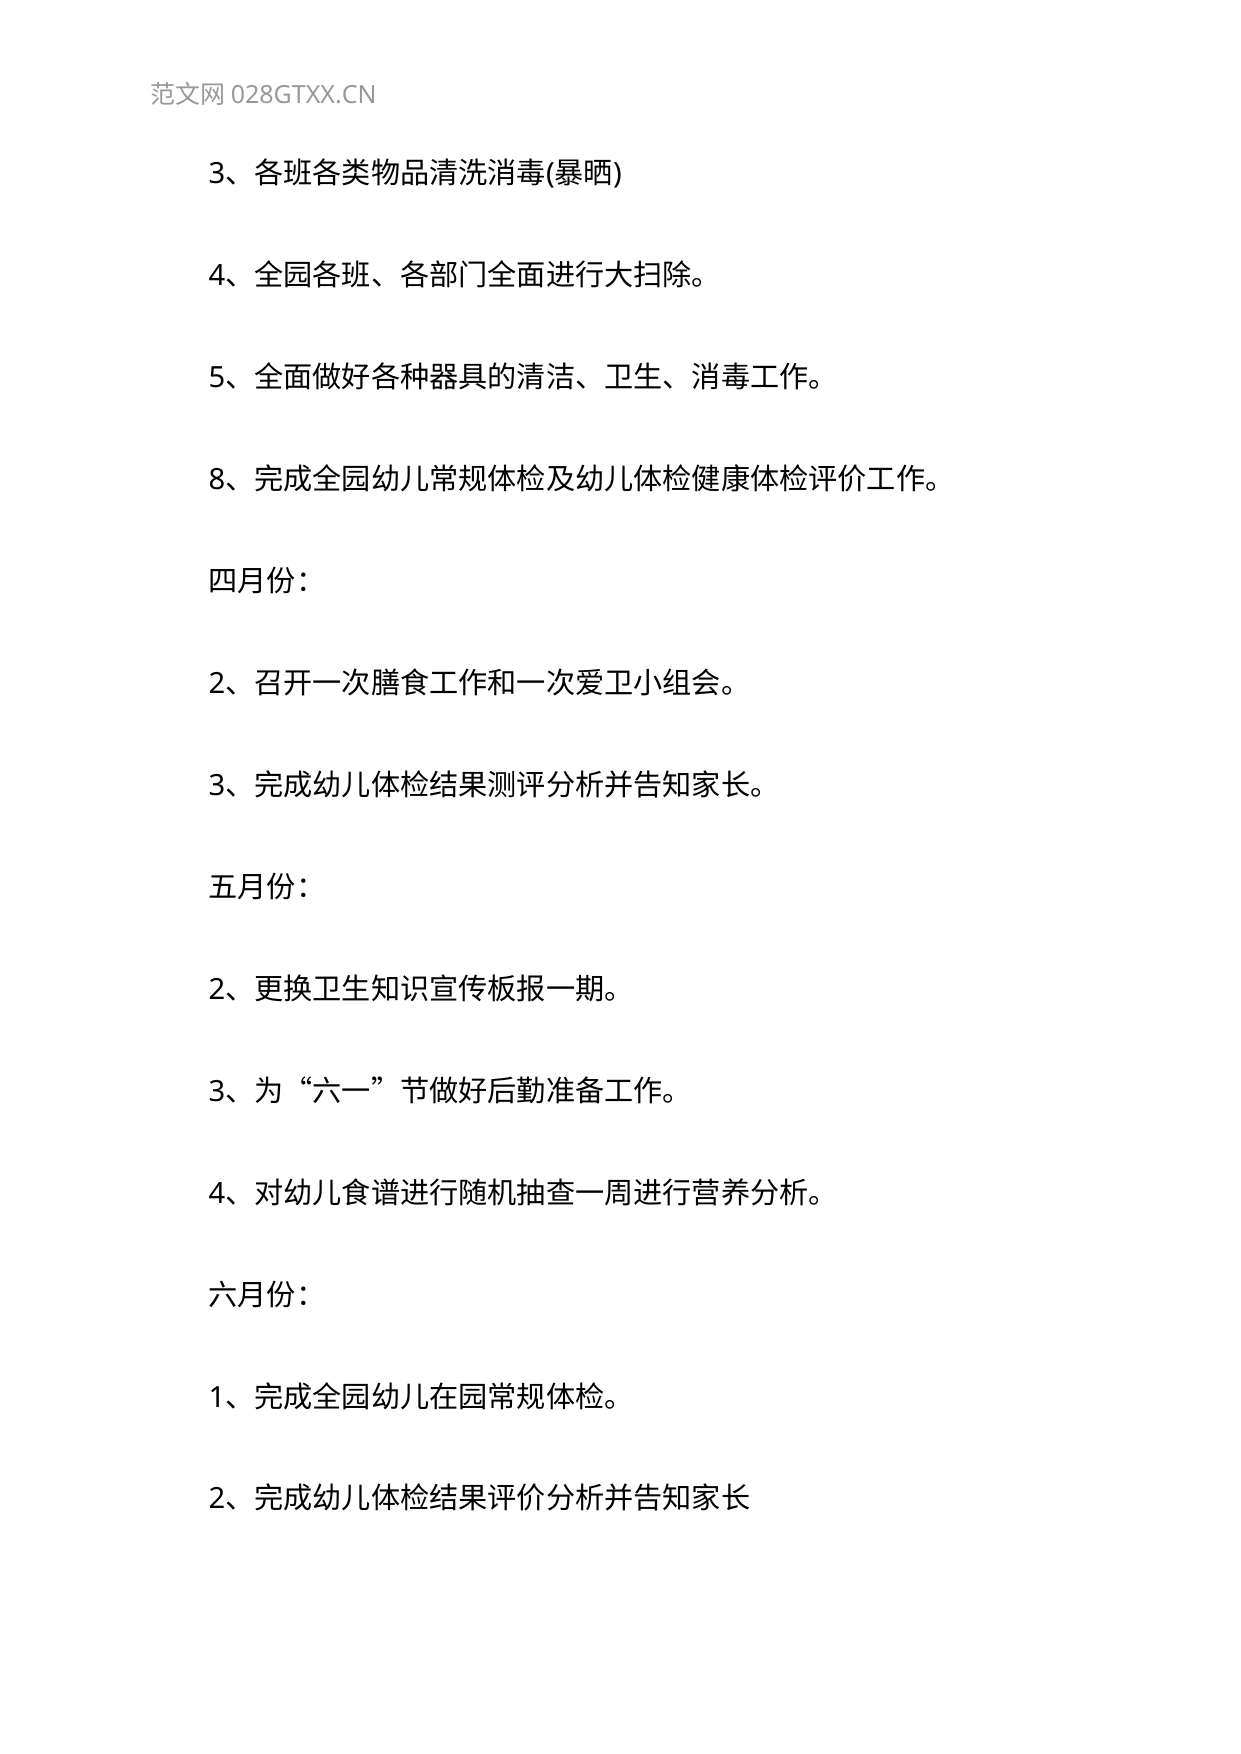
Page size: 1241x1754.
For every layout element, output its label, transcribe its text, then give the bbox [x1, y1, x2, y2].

text 3、完成幼儿体检结果测评分析并告知家长。 [150, 762, 1090, 804]
text 2、完成幼儿体检结果评价分析并告知家长 [150, 1475, 1090, 1517]
text 5、全面做好各种器具的清洁、卫生、消毒工作。 [150, 354, 1090, 396]
text 4、全园各班、各部门全面进行大扫除。 [150, 252, 1090, 294]
text 3、各班各类物品清洗消毒(暴晒) [150, 150, 1090, 192]
text 3、为“六一”节做好后勤准备工作。 [150, 1067, 1090, 1110]
text 1、完成全园幼儿在园常规体检。 [150, 1373, 1090, 1416]
text 2、更换卫生知识宣传板报一期。 [150, 965, 1090, 1008]
text 六月份： [150, 1271, 1090, 1314]
text 8、完成全园幼儿常规体检及幼儿体检健康体检评价工作。 [150, 456, 1090, 498]
text 四月份： [150, 558, 1090, 600]
text 五月份： [150, 864, 1090, 906]
text 2、召开一次膳食工作和一次爱卫小组会。 [150, 660, 1090, 702]
text 4、对幼儿食谱进行随机抽查一周进行营养分析。 [150, 1169, 1090, 1212]
